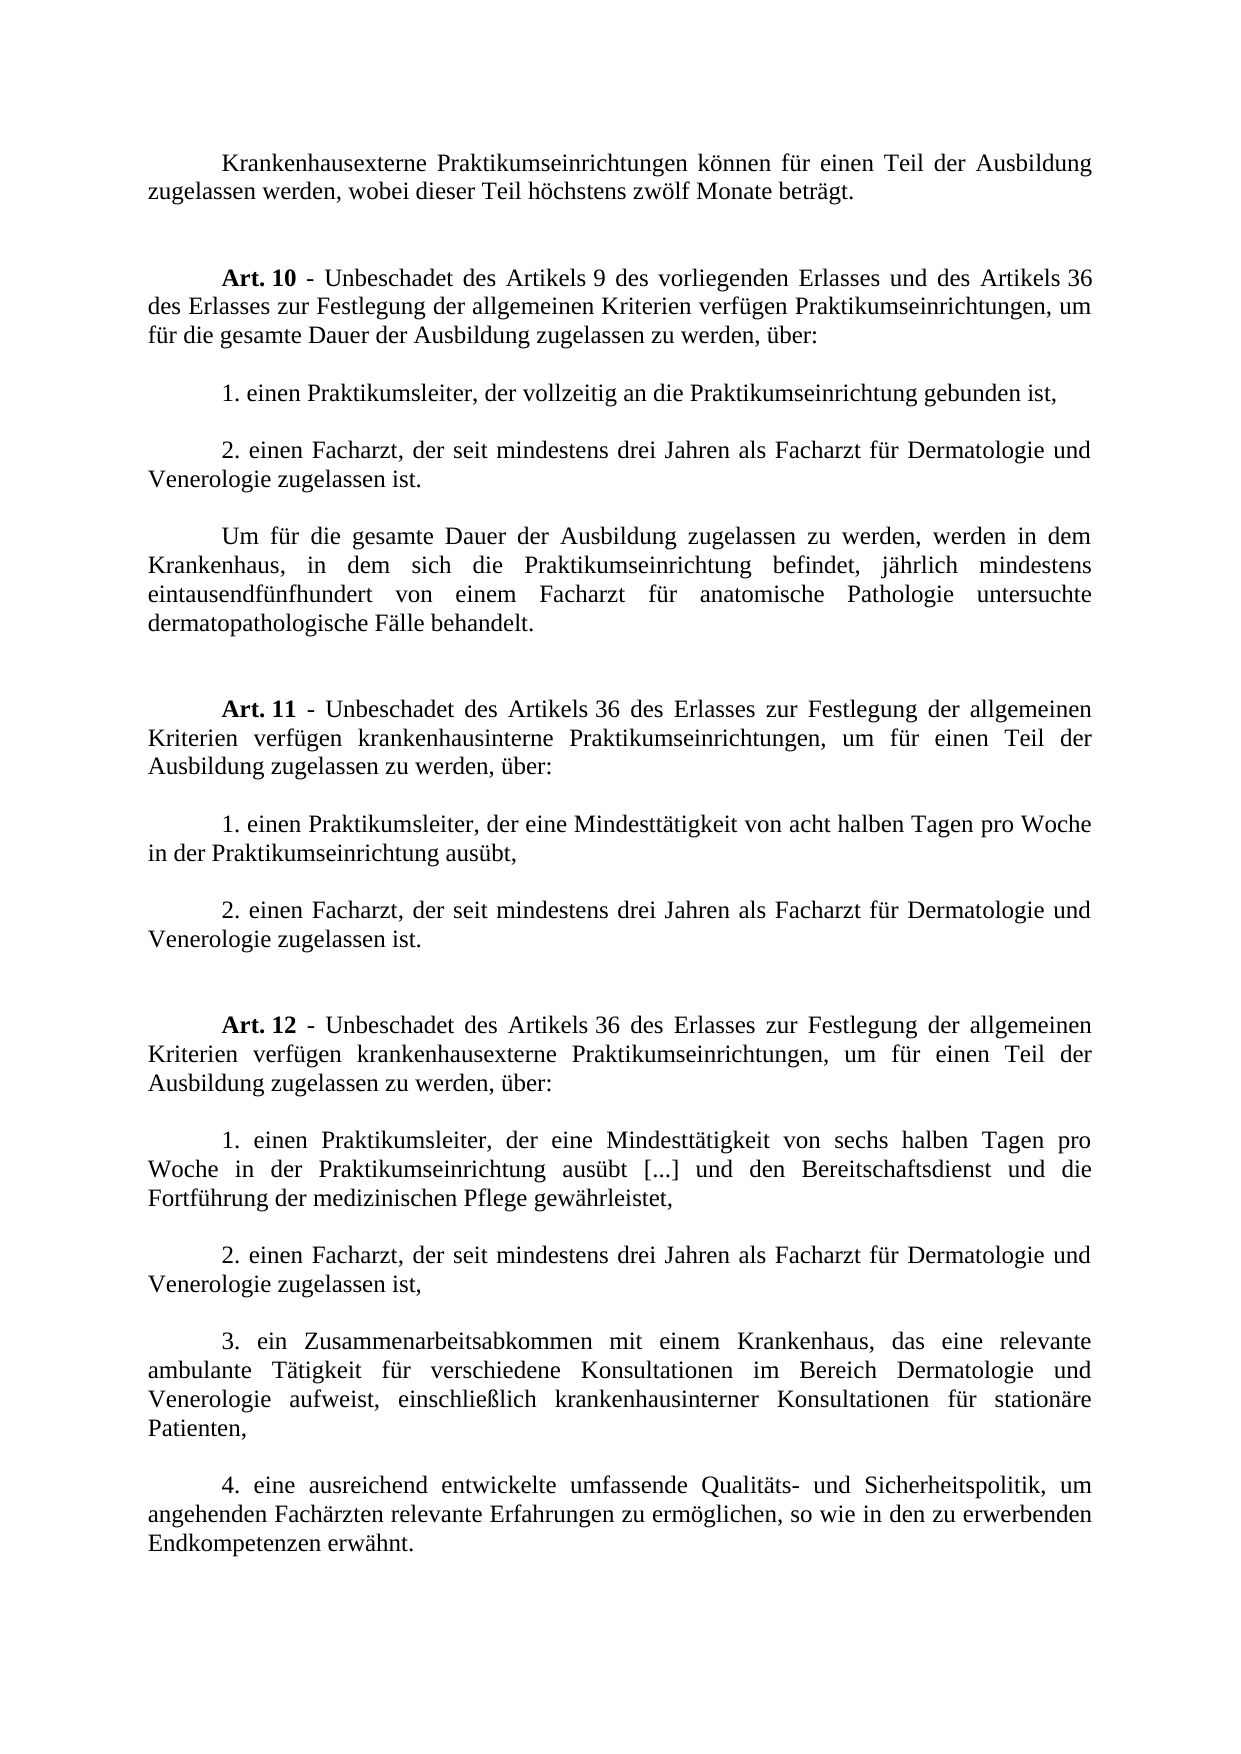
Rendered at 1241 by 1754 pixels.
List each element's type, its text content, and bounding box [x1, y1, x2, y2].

text 1. einen Praktikumsleiter, der eine Mindesttätigkeit von acht halben Tagen pro Woche in der Praktikumseinrichtung ausübt, [148, 809, 1092, 866]
text Um für die gesamte Dauer der Ausbildung zugelassen zu werden, werden in dem Krankenhaus, in dem sich die Praktikumseinrichtung befindet, jährlich mindestens eintausendfünfhundert von einem Facharzt für anatomische Pathologie untersuchte dermatopathologische Fälle behandelt. [148, 521, 1092, 636]
text 2. einen Facharzt, der seit mindestens drei Jahren als Facharzt für Dermatologie und Venerologie zugelassen ist. [148, 895, 1092, 953]
text 2. einen Facharzt, der seit mindestens drei Jahren als Facharzt für Dermatologie und Venerologie zugelassen ist, [148, 1240, 1092, 1298]
text Art. 11 - Unbeschadet des Artikels 36 des Erlasses zur Festlegung der allgemeinen Kriterien verfügen krankenhausinterne Praktikumseinrichtungen, um für einen Teil der Ausbildung zugelassen zu werden, über: [148, 694, 1092, 780]
text Art. 12 - Unbeschadet des Artikels 36 des Erlasses zur Festlegung der allgemeinen Kriterien verfügen krankenhausexterne Praktikumseinrichtungen, um für einen Teil der Ausbildung zugelassen zu werden, über: [148, 1010, 1092, 1096]
text 4. eine ausreichend entwickelte umfassende Qualitäts- und Sicherheitspolitik, um angehenden Fachärzten relevante Erfahrungen zu ermöglichen, so wie in den zu erwerbenden Endkompetenzen erwähnt. [148, 1470, 1092, 1556]
text Art. 10 - Unbeschadet des Artikels 9 des vorliegenden Erlasses und des Artikels 36 des Erlasses zur Festlegung der allgemeinen Kriterien verfügen Praktikumseinrichtungen, um für die gesamte Dauer der Ausbildung zugelassen zu werden, über: [148, 263, 1092, 349]
text 1. einen Praktikumsleiter, der eine Mindesttätigkeit von sechs halben Tagen pro Woche in der Praktikumseinrichtung ausübt [...] und den Bereitschaftsdienst und die Fortführung der medizinischen Pflege gewährleistet, [148, 1125, 1092, 1211]
text 1. einen Praktikumsleiter, der vollzeitig an die Praktikumseinrichtung gebunden ist, [148, 378, 1092, 406]
text 3. ein Zusammenarbeitsabkommen mit einem Krankenhaus, das eine relevante ambulante Tätigkeit für verschiedene Konsultationen im Bereich Dermatologie und Venerologie aufweist, einschließlich krankenhausinterner Konsultationen für stationäre Patienten, [148, 1326, 1092, 1441]
text 2. einen Facharzt, der seit mindestens drei Jahren als Facharzt für Dermatologie und Venerologie zugelassen ist. [148, 435, 1092, 493]
text Krankenhausexterne Praktikumseinrichtungen können für einen Teil der Ausbildung zugelassen werden, wobei dieser Teil höchstens zwölf Monate beträgt. [148, 148, 1092, 205]
